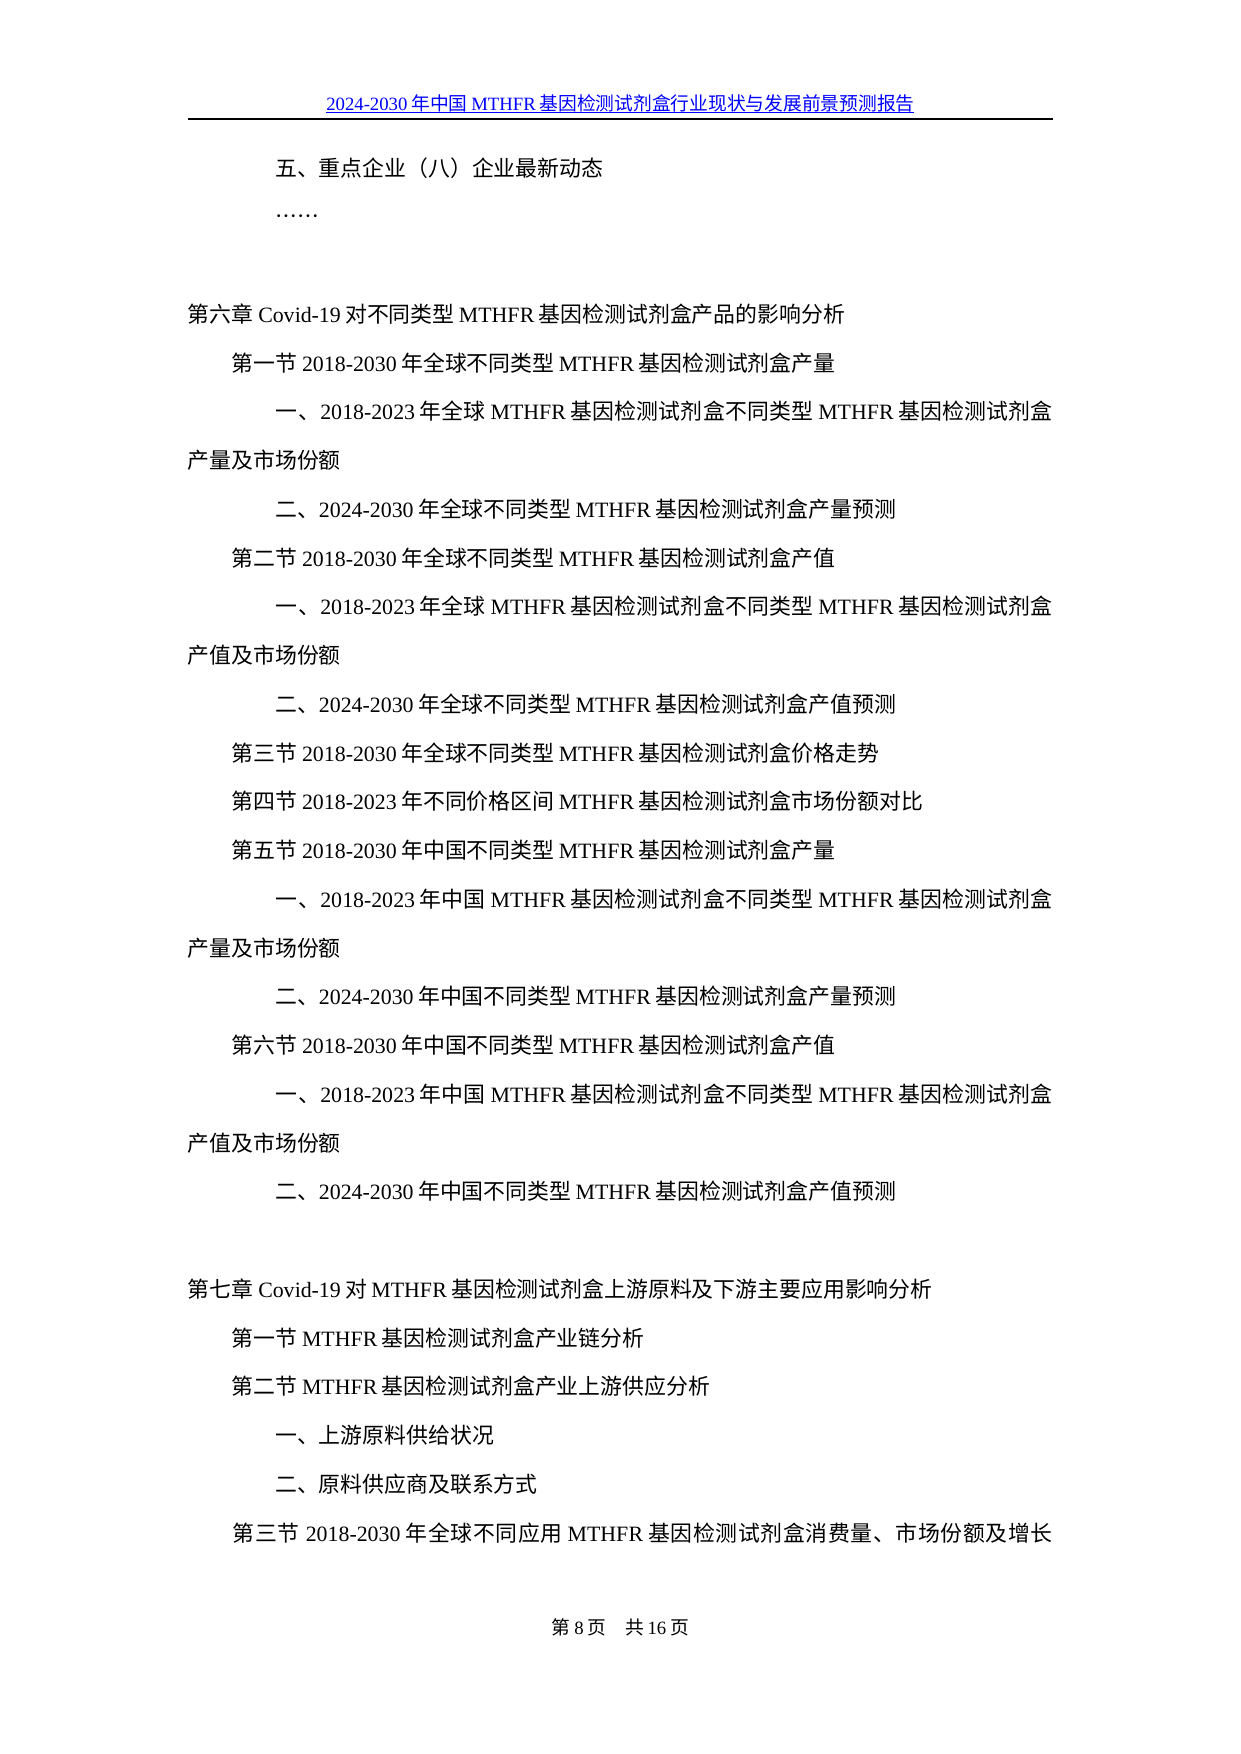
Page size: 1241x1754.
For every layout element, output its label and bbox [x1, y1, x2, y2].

text [187, 150, 1053, 1548]
